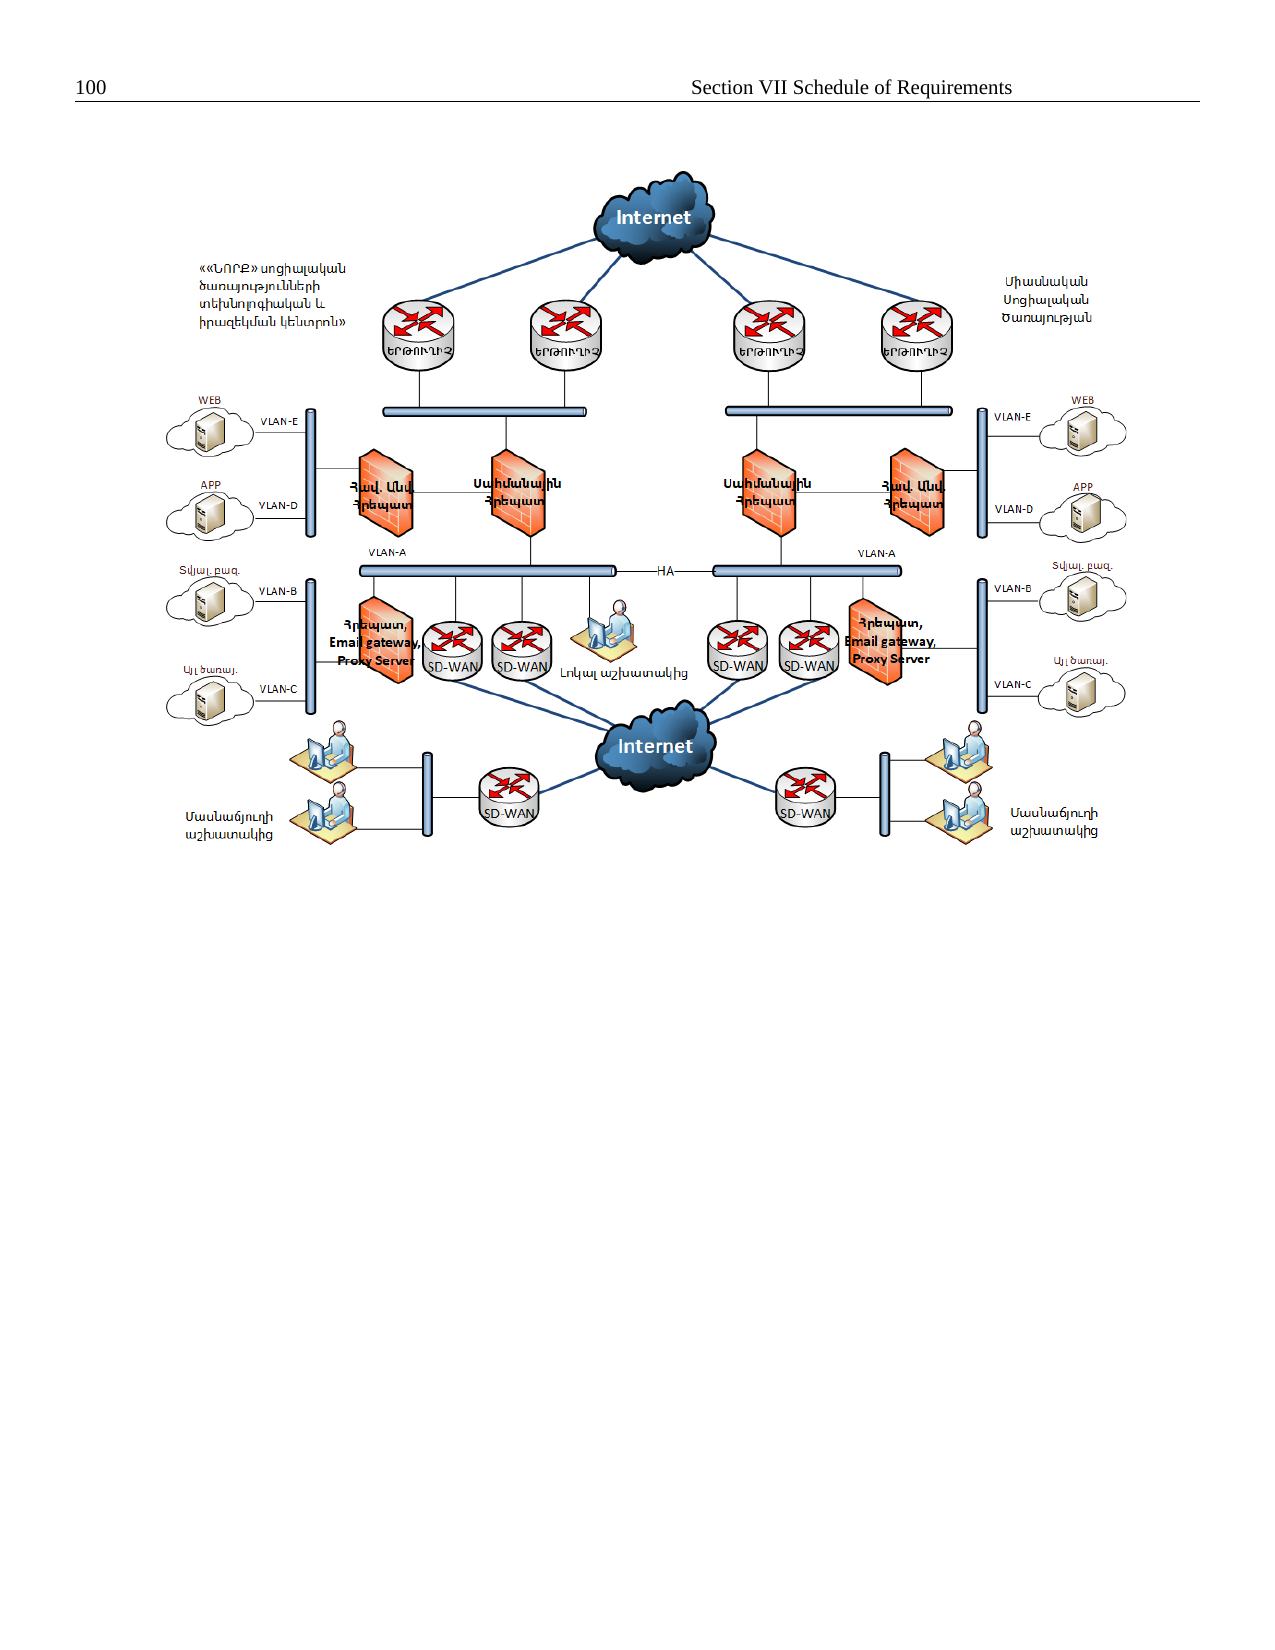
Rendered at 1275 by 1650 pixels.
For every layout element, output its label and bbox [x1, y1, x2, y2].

picture [165, 170, 1127, 850]
